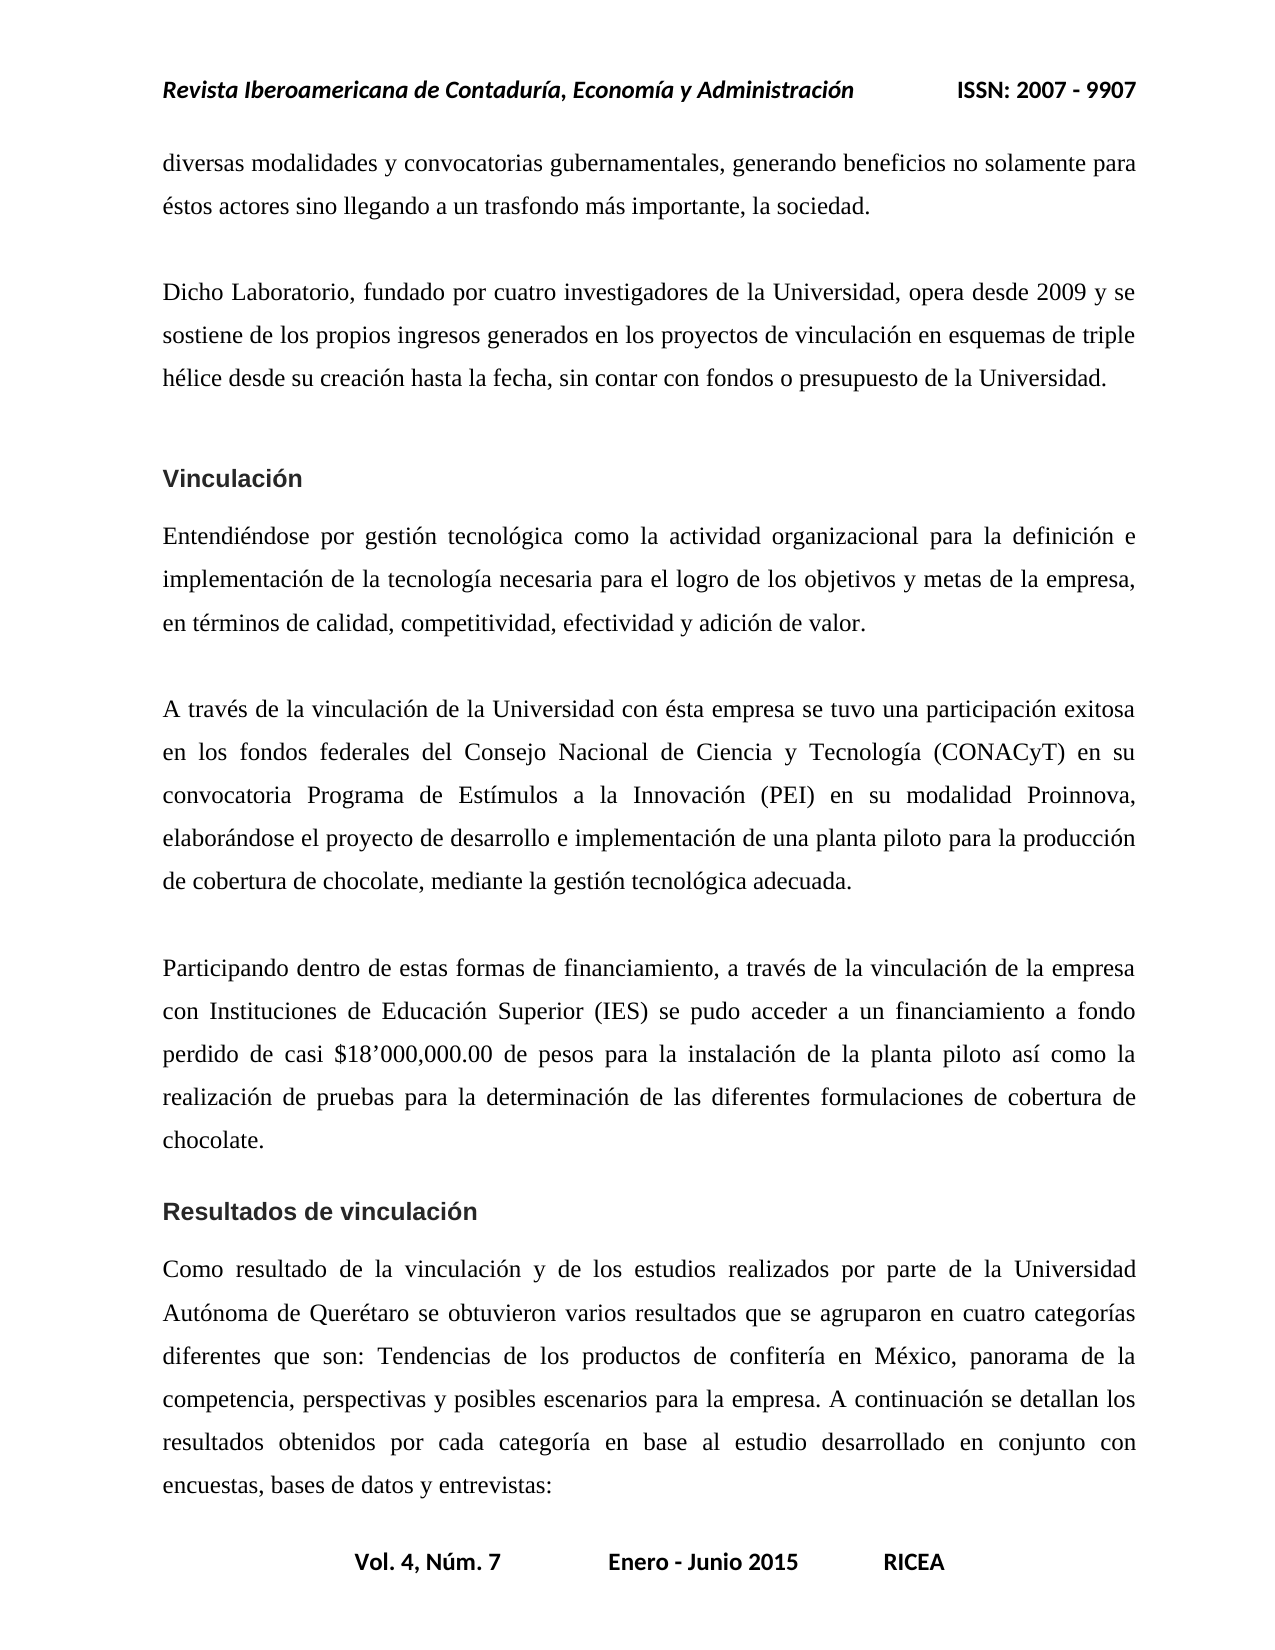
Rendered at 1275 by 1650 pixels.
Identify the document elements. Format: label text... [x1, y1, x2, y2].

text Dicho Laboratorio, fundado por cuatro investigadores de la Universidad, opera desde 2009 y se sostiene de los propios ingresos generados en los proyectos de vinculación en esquemas de triple hélice desde su creación hasta la fecha, sin contar con fondos o presupuesto de la Universidad. [162, 277, 1137, 392]
text Como resultado de la vinculación y de los estudios realizados por parte de la Universidad Autónoma de Querétaro se obtuvieron varios resultados que se agruparon en cuatro categorías diferentes que son: Tendencias de los productos de confitería en México, panorama de la competencia, perspectivas y posibles escenarios para la empresa. A continuación se detallan los resultados obtenidos por cada categoría en base al estudio desarrollado en conjunto con encuestas, bases de datos y entrevistas: [162, 1254, 1137, 1499]
text Vinculación [162, 464, 1137, 493]
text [162, 148, 1137, 219]
text Participando dentro de estas formas de financiamiento, a través de la vinculación de la empresa con Instituciones de Educación Superior (IES) se pudo acceder a un financiamiento a fondo perdido de casi $18’000,000.00 de pesos para la instalación de la planta piloto así como la realización de pruebas para la determinación de las diferentes formulaciones de cobertura de chocolate. [162, 953, 1137, 1154]
text Entendiéndose por gestión tecnológica como la actividad organizacional para la definición e implementación de la tecnología necesaria para el logro de los objetivos y metas de la empresa, en términos de calidad, competitividad, efectividad y adición de valor. [162, 521, 1137, 636]
text Resultados de vinculación [162, 1197, 1137, 1226]
text A través de la vinculación de la Universidad con ésta empresa se tuvo una participación exitosa en los fondos federales del Consejo Nacional de Ciencia y Tecnología (CONACyT) en su convocatoria Programa de Estímulos a la Innovación (PEI) en su modalidad Proinnova, elaborándose el proyecto de desarrollo e implementación de una planta piloto para la producción de cobertura de chocolate, mediante la gestión tecnológica adecuada. [162, 694, 1137, 895]
